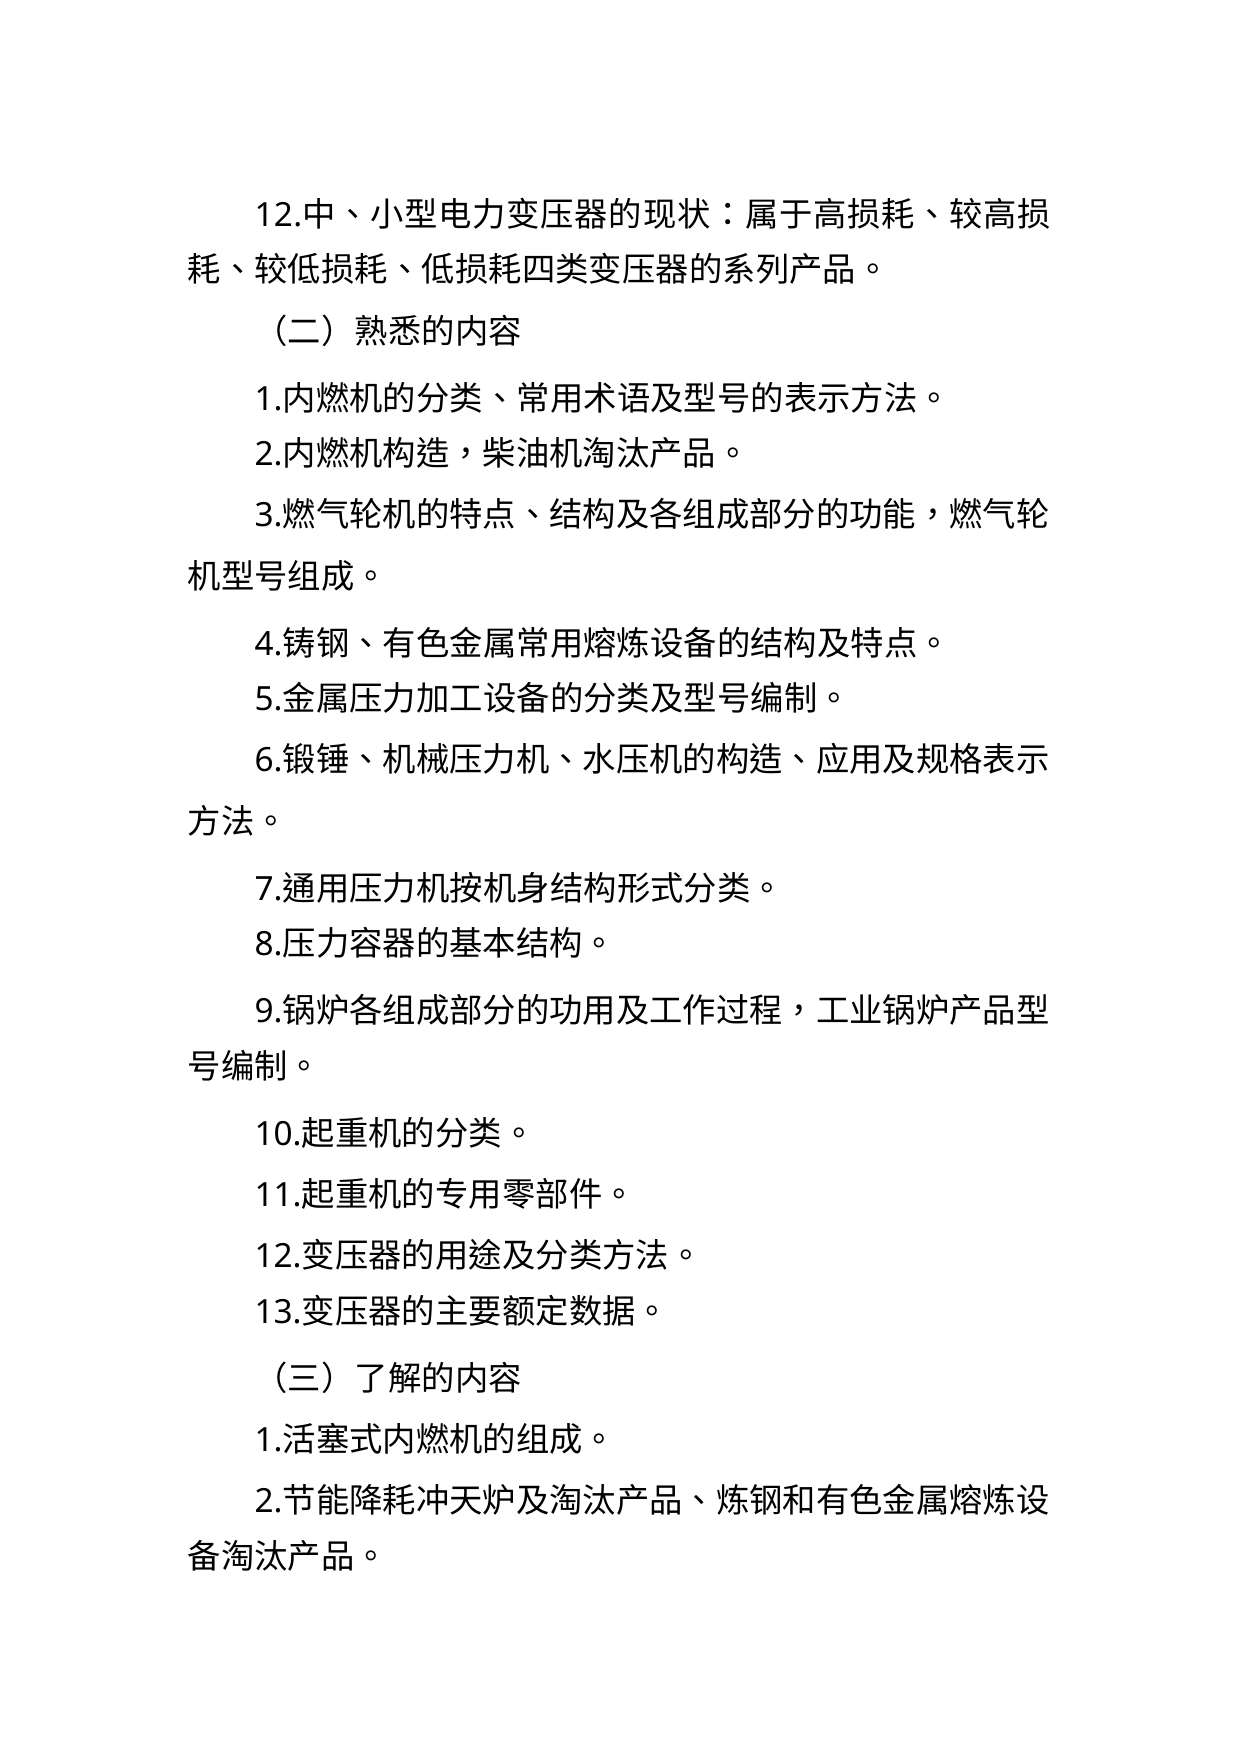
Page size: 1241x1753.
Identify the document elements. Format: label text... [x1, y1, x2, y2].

text （二）熟悉的内容 [254, 294, 1182, 355]
text 8.压力容器的基本结构。 [254, 907, 867, 968]
text 2.内燃机构造，柴油机淘汰产品。 [254, 417, 1182, 478]
text 10.起重机的分类。 [254, 1118, 587, 1152]
text 12.中、小型电力变压器的现状：属于高损耗、较高损 [254, 199, 1182, 233]
text 6.锻锤、机械压力机、水压机的构造、应用及规格表示 [254, 723, 1182, 784]
text 4.铸钢、有色金属常用熔炼设备的结构及特点。 [254, 628, 1182, 662]
text 机型号组成。 [187, 539, 1182, 600]
text 12.变压器的用途及分类方法。 [254, 1241, 772, 1274]
text 耗、较低损耗、低损耗四类变压器的系列产品。 [187, 233, 1182, 294]
text 9.锅炉各组成部分的功用及工作过程，工业锅炉产品型 [254, 996, 1182, 1029]
text （三）了解的内容 [254, 1363, 571, 1397]
text 13.变压器的主要额定数据。 [254, 1274, 772, 1335]
text 2.节能降耗冲天炉及淘汰产品、炼钢和有色金属熔炼设 [254, 1486, 1182, 1519]
text 备淘汰产品。 [187, 1519, 1182, 1580]
text 1.内燃机的分类、常用术语及型号的表示方法。 [254, 383, 1182, 417]
text 号编制。 [187, 1029, 1182, 1090]
text 3.燃气轮机的特点、结构及各组成部分的功能，燃气轮 [254, 478, 1182, 539]
text 1.活塞式内燃机的组成。 [254, 1425, 676, 1458]
text 方法。 [187, 784, 1182, 845]
text 11.起重机的专用零部件。 [254, 1180, 695, 1213]
text 5.金属压力加工设备的分类及型号编制。 [254, 662, 1182, 723]
text 7.通用压力机按机身结构形式分类。 [254, 873, 867, 907]
